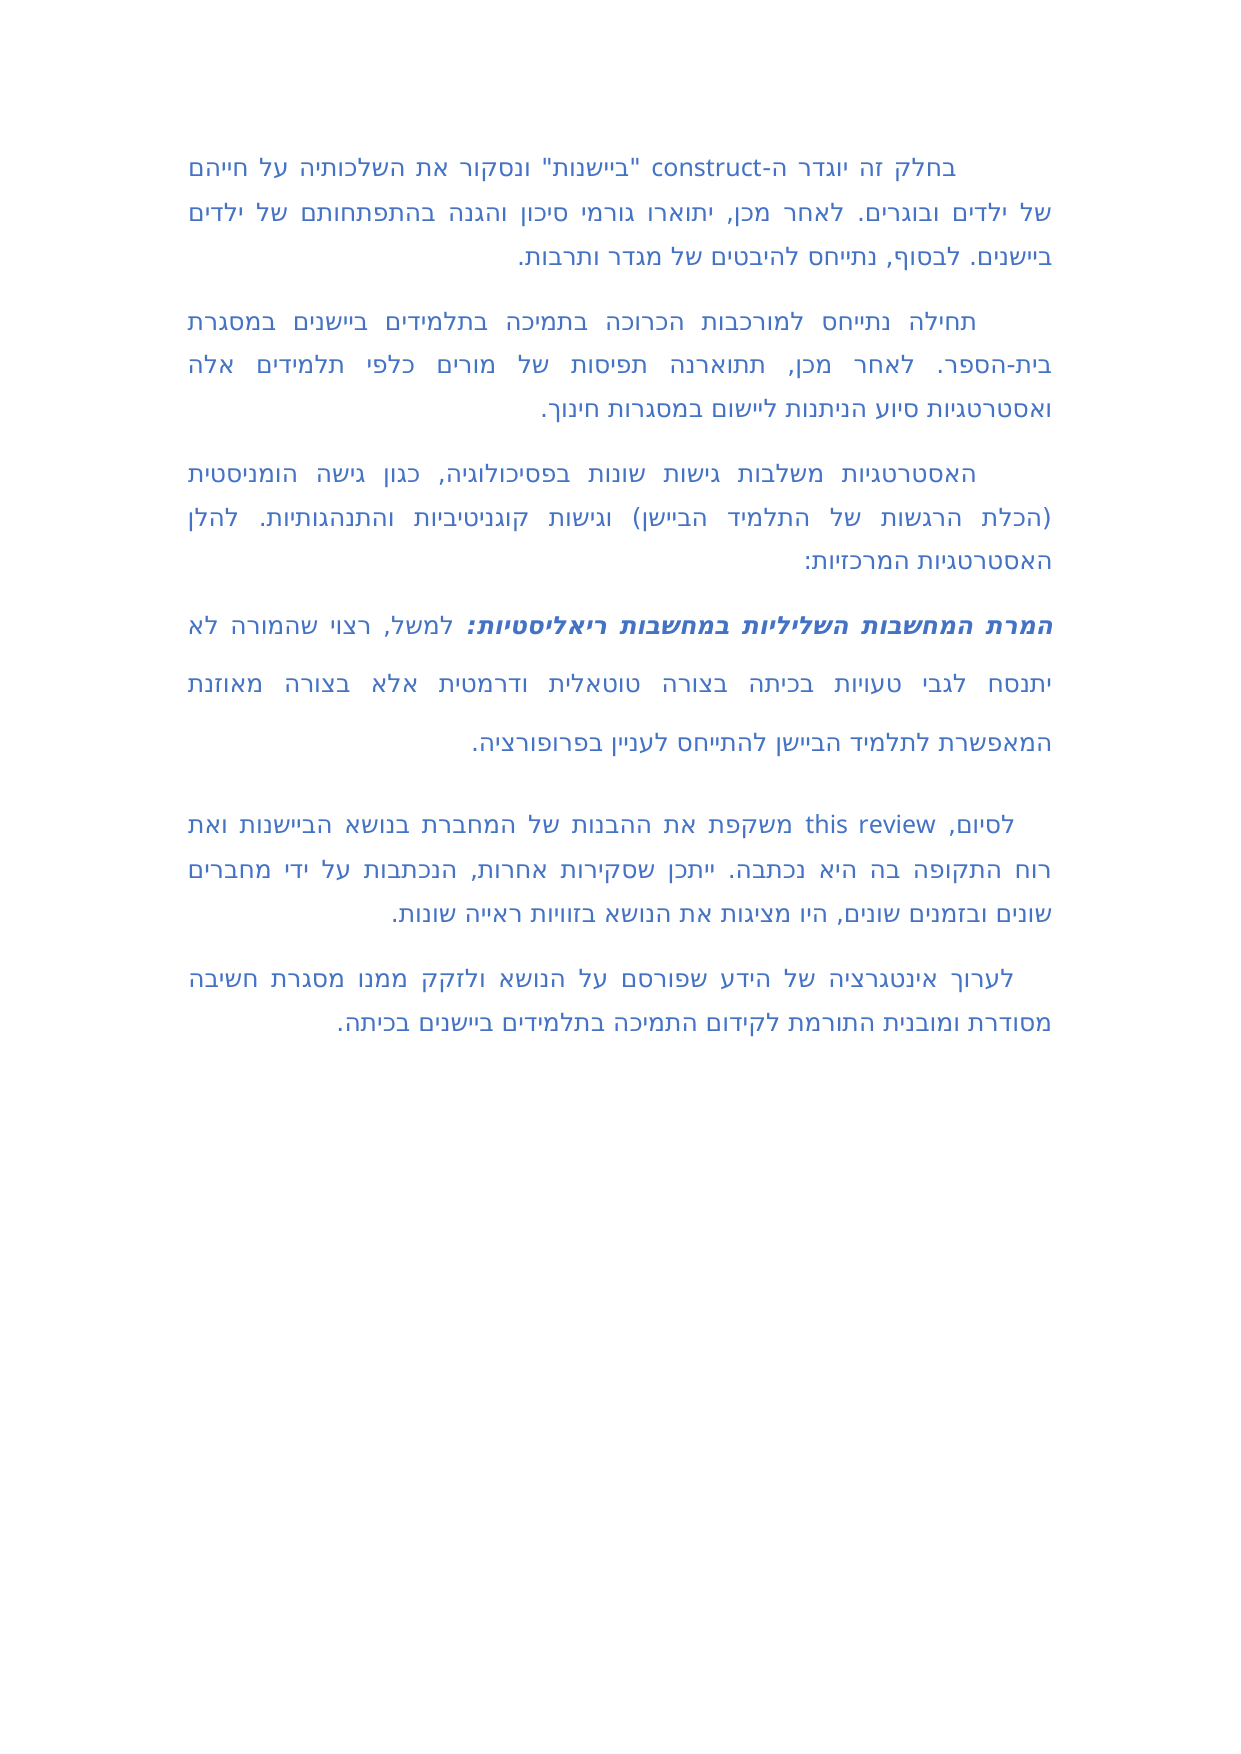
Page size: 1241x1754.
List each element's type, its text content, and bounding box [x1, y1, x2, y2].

text האסטרטגיות משלבות גישות שונות בפסיכולוגיה, כגון גישה הומניסטית (הכלת הרגשות של התלמיד הביישן) וגישות קוגניטיביות והתנהגותיות. להלן האסטרטגיות המרכזיות: [187, 459, 1053, 576]
text המרת המחשבות השליליות במחשבות ריאליסטיות: למשל, רצוי שהמורה לא יתנסח לגבי טעויות בכיתה בצורה טוטאלית ודרמטית אלא בצורה מאוזנת המאפשרת לתלמיד הביישן להתייחס לעניין בפרופורציה. [187, 611, 1053, 757]
text בחלק זה יוגדר ה-construct "ביישנות" ונסקור את השלכותיה על חייהם של ילדים ובוגרים. לאחר מכן, יתוארו גורמי סיכון והגנה בהתפתחותם של ילדים ביישנים. לבסוף, נתייחס להיבטים של מגדר ותרבות. [187, 150, 1053, 272]
text תחילה נתייחס למורכבות הכרוכה בתמיכה בתלמידים ביישנים במסגרת בית-הספר. לאחר מכן, תתוארנה תפיסות של מורים כלפי תלמידים אלה ואסטרטגיות סיוע הניתנות ליישום במסגרות חינוך. [187, 307, 1053, 424]
text לערוך אינטגרציה של הידע שפורסם על הנושא ולזקק ממנו מסגרת חשיבה מסודרת ומובנית התורמת לקידום התמיכה בתלמידים ביישנים בכיתה. [187, 964, 1053, 1037]
text לסיום, this review משקפת את ההבנות של המחברת בנושא הביישנות ואת רוח התקופה בה היא נכתבה. ייתכן שסקירות אחרות, הנכתבות על ידי מחברים שונים ובזמנים שונים, היו מציגות את הנושא בזוויות ראייה שונות. [187, 807, 1053, 928]
